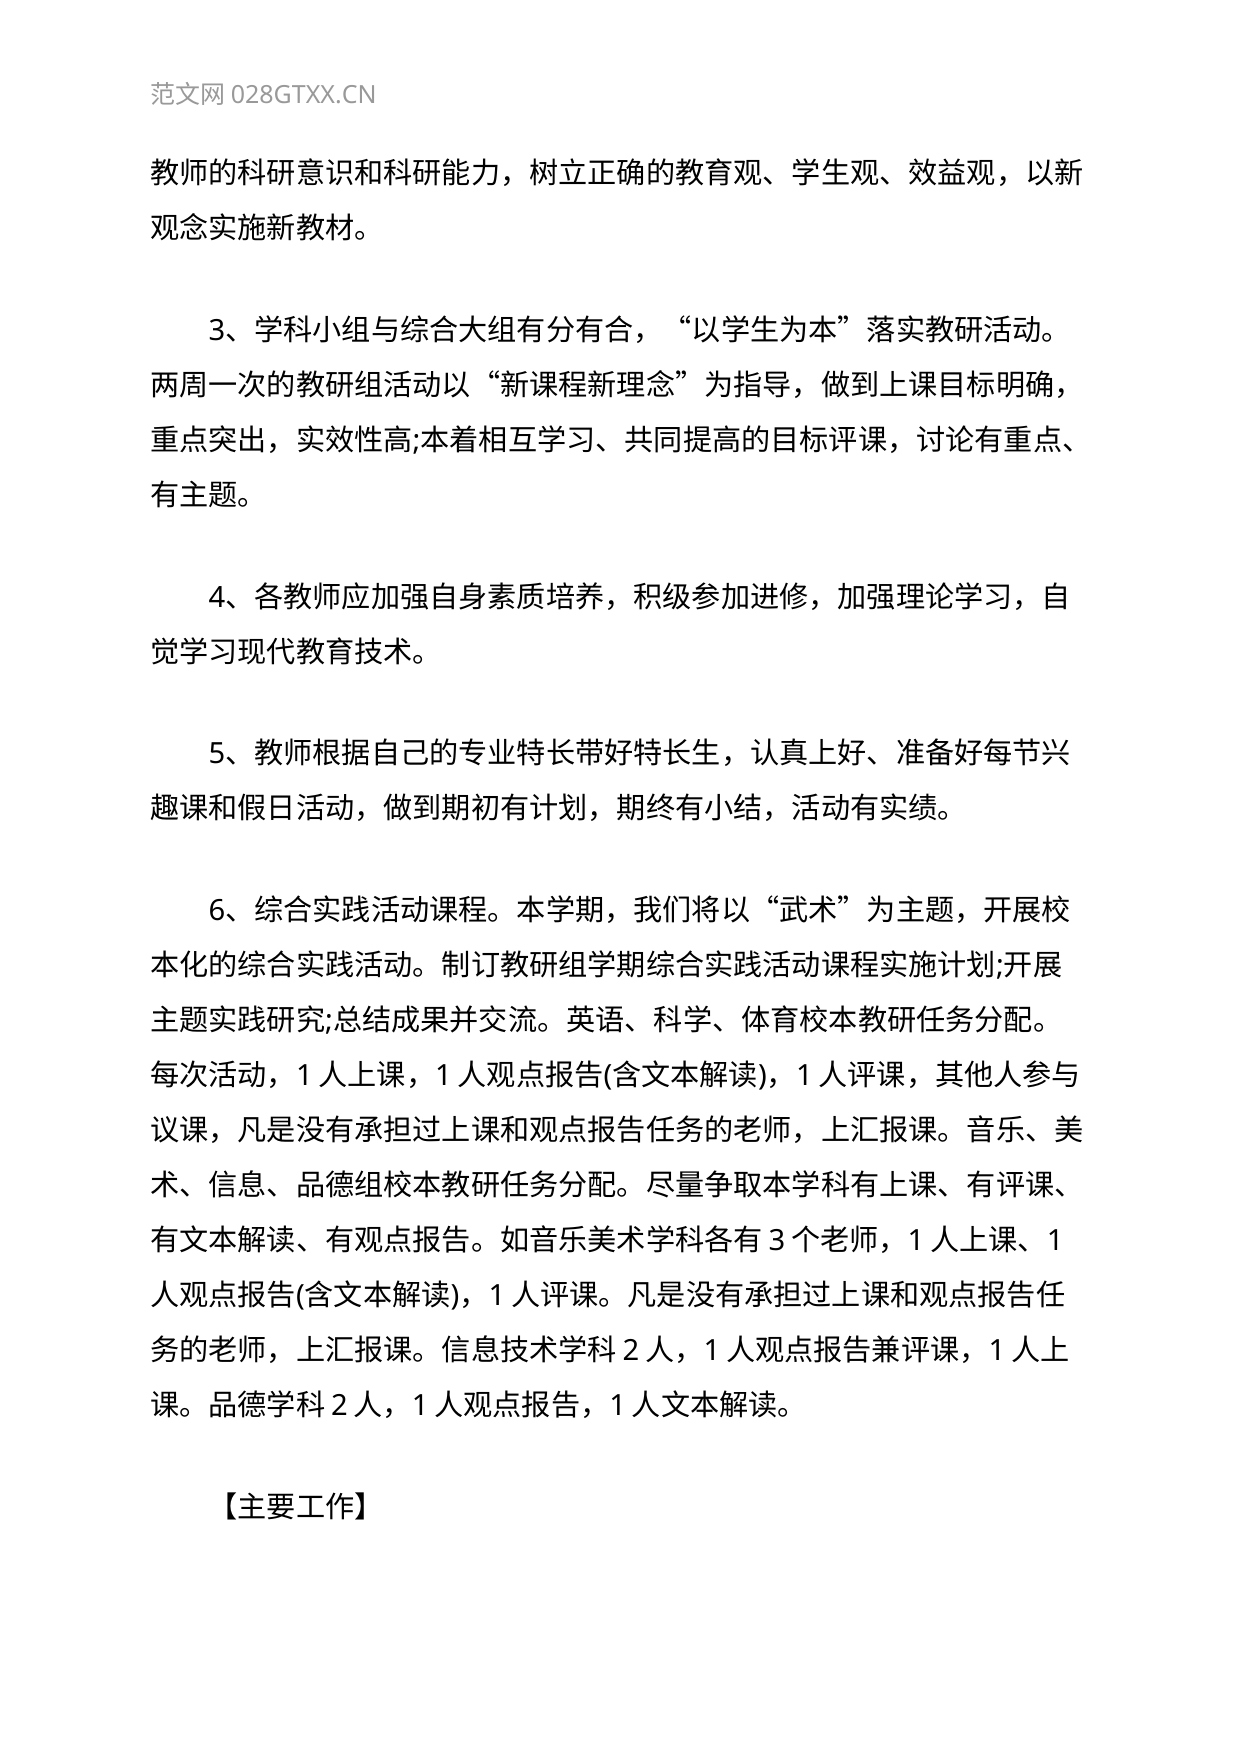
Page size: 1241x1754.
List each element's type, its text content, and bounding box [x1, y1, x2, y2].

text 3、学科小组与综合大组有分有合，“以学生为本”落实教研活动。两周一次的教研组活动以“新课程新理念”为指导，做到上课目标明确，重点突出，实效性高;本着相互学习、共同提高的目标评课，讨论有重点、有主题。 [150, 307, 1090, 514]
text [150, 150, 1090, 247]
text 6、综合实践活动课程。本学期，我们将以“武术”为主题，开展校本化的综合实践活动。制订教研组学期综合实践活动课程实施计划;开展主题实践研究;总结成果并交流。英语、科学、体育校本教研任务分配。每次活动，1人上课，1人观点报告(含文本解读)，1人评课，其他人参与议课，凡是没有承担过上课和观点报告任务的老师，上汇报课。音乐、美术、信息、品德组校本教研任务分配。尽量争取本学科有上课、有评课、有文本解读、有观点报告。如音乐美术学科各有3个老师，1人上课、1人观点报告(含文本解读)，1人评课。凡是没有承担过上课和观点报告任务的老师，上汇报课。信息技术学科2人，1人观点报告兼评课，1人上课。品德学科2人，1人观点报告，1人文本解读。 [150, 887, 1090, 1424]
text 4、各教师应加强自身素质培养，积级参加进修，加强理论学习，自觉学习现代教育技术。 [150, 573, 1090, 671]
text 【主要工作】 [150, 1484, 1090, 1526]
text 5、教师根据自己的专业特长带好特长生，认真上好、准备好每节兴趣课和假日活动，做到期初有计划，期终有小结，活动有实绩。 [150, 730, 1090, 827]
